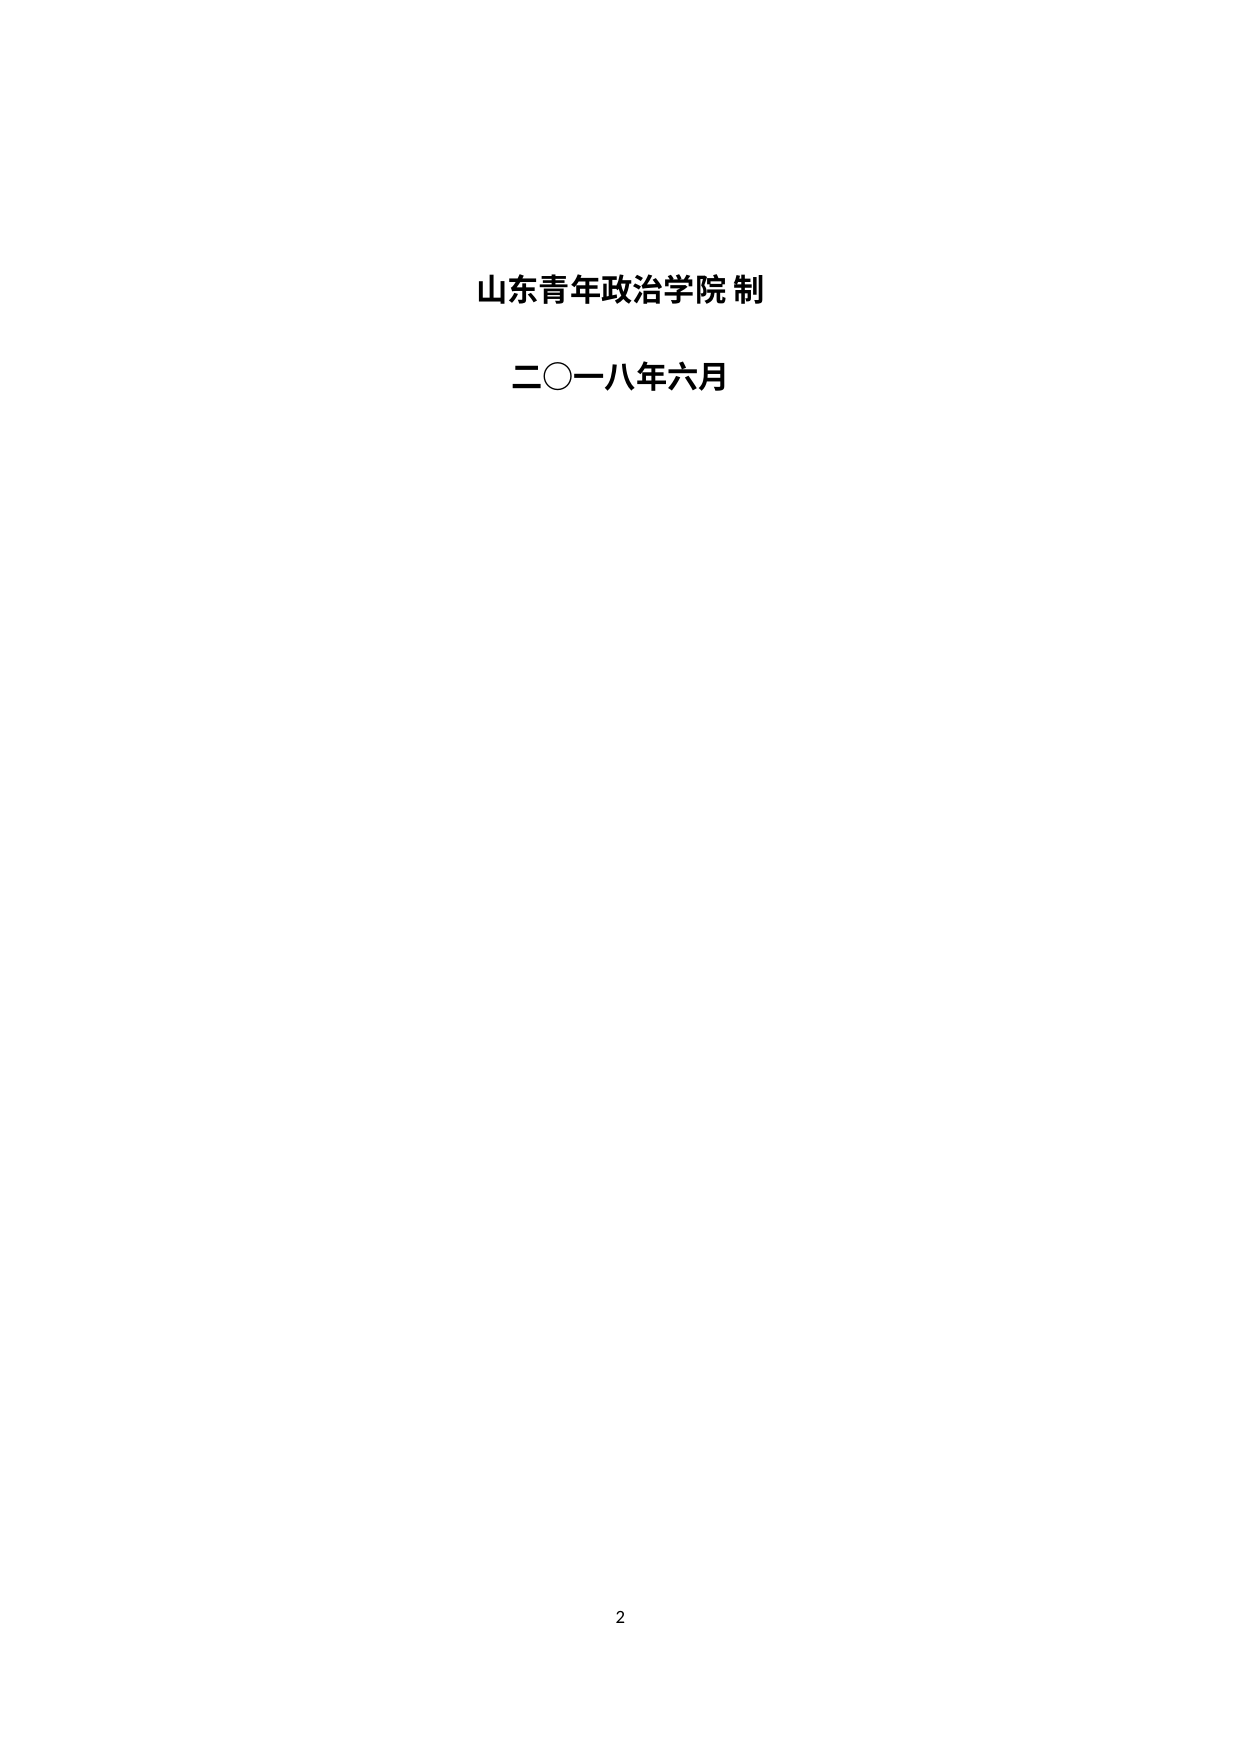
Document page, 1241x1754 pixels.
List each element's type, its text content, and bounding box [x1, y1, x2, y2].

text 山东青年政治学院 制 [187, 255, 1053, 320]
text 二○一八年六月 [187, 342, 1053, 407]
